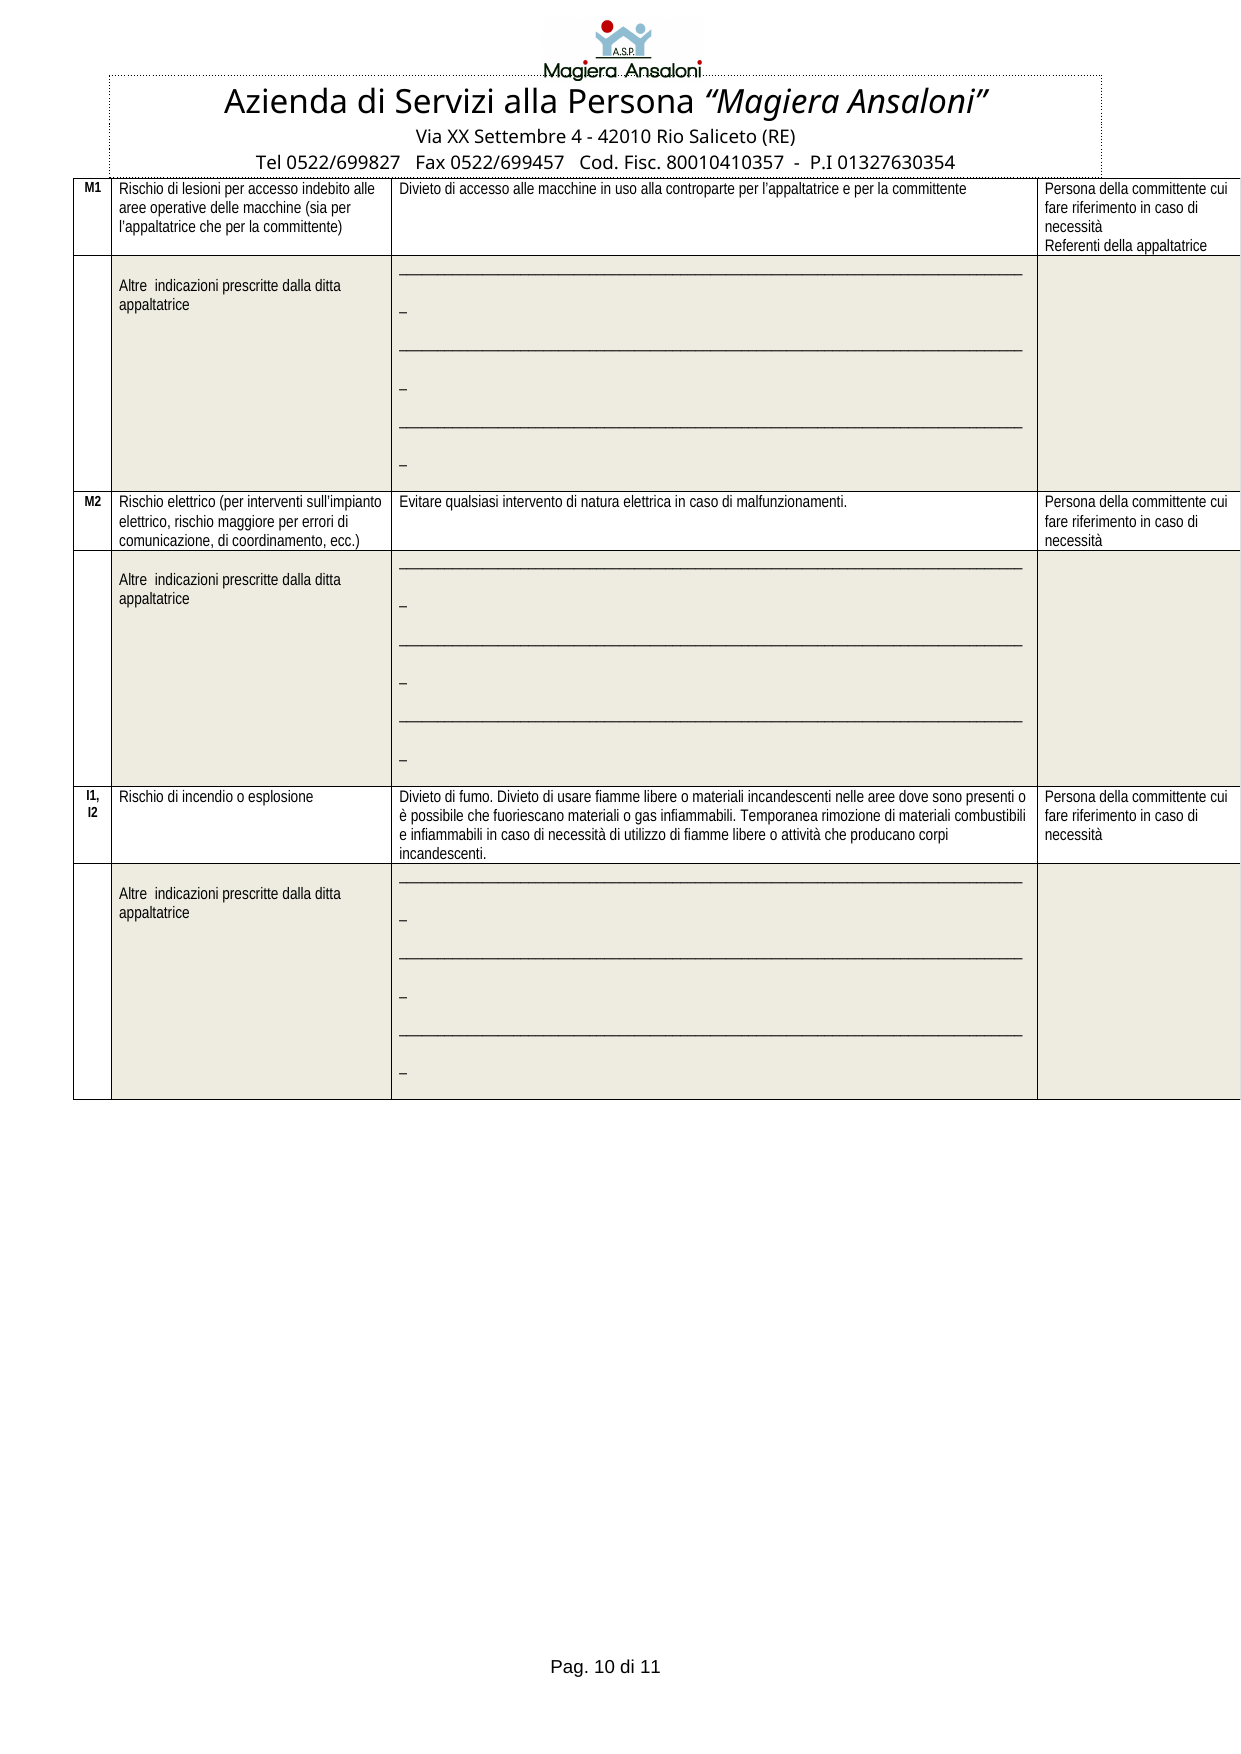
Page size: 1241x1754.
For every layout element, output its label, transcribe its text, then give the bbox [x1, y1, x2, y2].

table_cell [1038, 256, 1240, 491]
table_cell Altre indicazioni prescritte dalla ditta appaltatrice [112, 864, 391, 1099]
table_cell Rischio di incendio o esplosione [112, 787, 391, 863]
table_cell Persona della committente cui fare riferimento in caso di necessità [1038, 787, 1240, 863]
table_cell Altre indicazioni prescritte dalla ditta appaltatrice [112, 551, 391, 786]
table_cell [74, 256, 111, 491]
table_cell Persona della committente cui fare riferimento in caso di necessità [1038, 492, 1240, 550]
table_cell Divieto di fumo. Divieto di usare fiamme libere o materiali incandescenti nelle aree dove sono presenti o è possibile che fuoriescano materiali o gas infiammabili. Temporanea rimozione di materiali combustibili e infiammabili in caso di necessità di utilizzo di fiamme libere o attività che producano corpi incandescenti. [392, 787, 1037, 863]
table_cell [1038, 864, 1240, 1099]
table_cell Evitare qualsiasi intervento di natura elettrica in caso di malfunzionamenti. [392, 492, 1037, 550]
table_cell I1, I2 [74, 787, 111, 863]
table_cell Altre indicazioni prescritte dalla ditta appaltatrice [112, 256, 391, 491]
table_cell Persona della committente cui fare riferimento in caso di necessità Referenti della appaltatrice [1038, 179, 1240, 255]
table_cell Rischio elettrico (per interventi sull’impianto elettrico, rischio maggiore per errori di comunicazione, di coordinamento, ecc.) [112, 492, 391, 550]
table_cell [74, 864, 111, 1099]
table_cell M2 [74, 492, 111, 550]
table_cell Rischio di lesioni per accesso indebito alle aree operative delle macchine (sia per l’appaltatrice che per la committente) [112, 179, 391, 255]
table_cell M1 [74, 179, 111, 255]
picture [539, 18, 707, 83]
table_cell Divieto di accesso alle macchine in uso alla controparte per l’appaltatrice e per la committente [392, 179, 1037, 255]
table_cell [74, 551, 111, 786]
table_cell [1038, 551, 1240, 786]
